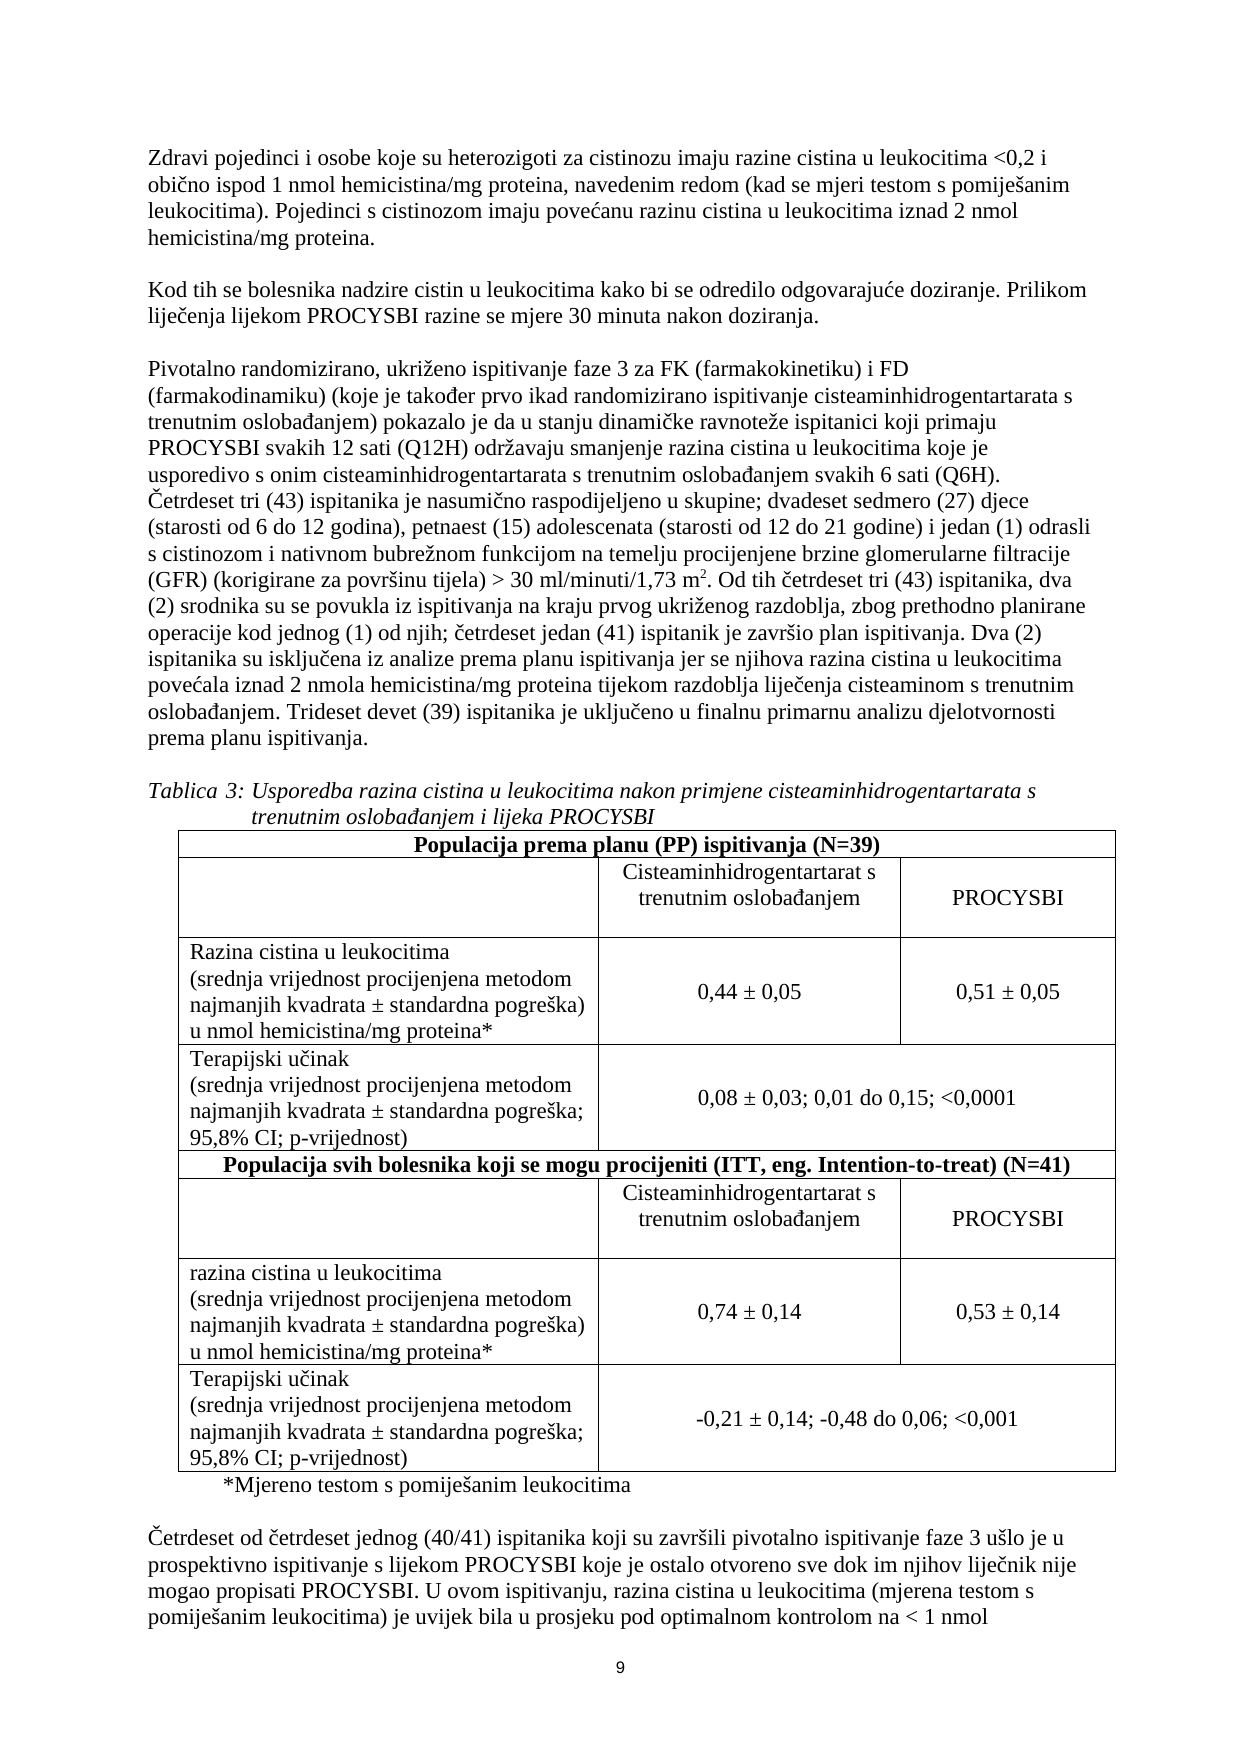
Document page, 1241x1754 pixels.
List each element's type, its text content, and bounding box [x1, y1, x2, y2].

table_cell [179, 1179, 598, 1258]
table_cell 0,74 ± 0,14 [599, 1259, 900, 1364]
table_cell 0,08 ± 0,03; 0,01 do 0,15; <0,0001 [599, 1045, 1115, 1150]
table_cell Razina cistina u leukocitima (srednja vrijednost procijenjena metodom najmanjih kvadrata ± standardna pogreška) u nmol hemicistina/mg proteina* [179, 938, 598, 1044]
table_cell razina cistina u leukocitima (srednja vrijednost procijenjena metodom najmanjih kvadrata ± standardna pogreška) u nmol hemicistina/mg proteina* [179, 1259, 598, 1364]
table_cell PROCYSBI [901, 858, 1115, 937]
table_header Populacija prema planu (PP) ispitivanja (N=39) [179, 831, 1115, 857]
text Pivotalno randomizirano, ukriženo ispitivanje faze 3 za FK (farmakokinetiku) i FD (farmakodinamiku) (koje je također prvo ikad randomizirano ispitivanje cisteaminhidrogentartarata s trenutnim oslobađanjem) pokazalo je da u stanju dinamičke ravnoteže ispitanici koji primaju PROCYSBI svakih 12 sati (Q12H) održavaju smanjenje razina cistina u leukocitima koje je usporedivo s onim cisteaminhidrogentartarata s trenutnim oslobađanjem svakih 6 sati (Q6H). Četrdeset tri (43) ispitanika je nasumično raspodijeljeno u skupine; dvadeset sedmero (27) djece (starosti od 6 do 12 godina), petnaest (15) adolescenata (starosti od 12 do 21 godine) i jedan (1) odrasli s cistinozom i nativnom bubrežnom funkcijom na temelju procijenjene brzine glomerularne filtracije (GFR) (korigirane za površinu tijela) > 30 ml/minuti/1,73 m2. Od tih četrdeset tri (43) ispitanika, dva (2) srodnika su se povukla iz ispitivanja na kraju prvog ukriženog razdoblja, zbog prethodno planirane operacije kod jednog (1) od njih; četrdeset jedan (41) ispitanik je završio plan ispitivanja. Dva (2) ispitanika su isključena iz analize prema planu ispitivanja jer se njihova razina cistina u leukocitima povećala iznad 2 nmola hemicistina/mg proteina tijekom razdoblja liječenja cisteaminom s trenutnim oslobađanjem. Trideset devet (39) ispitanika je uključeno u finalnu primarnu analizu djelotvornosti prema planu ispitivanja. [148, 355, 1092, 751]
text *Mjereno testom s pomiješanim leukocitima [223, 1472, 1092, 1498]
table_cell Populacija svih bolesnika koji se mogu procijeniti (ITT, eng. Intention-to-treat) (N=41) [179, 1151, 1115, 1177]
text Kod tih se bolesnika nadzire cistin u leukocitima kako bi se odredilo odgovarajuće doziranje. Prilikom liječenja lijekom PROCYSBI razine se mjere 30 minuta nakon doziranja. [148, 276, 1092, 329]
text Zdravi pojedinci i osobe koje su heterozigoti za cistinozu imaju razine cistina u leukocitima <0,2 i obično ispod 1 nmol hemicistina/mg proteina, navedenim redom (kad se mjeri testom s pomiješanim leukocitima). Pojedinci s cistinozom imaju povećanu razinu cistina u leukocitima iznad 2 nmol hemicistina/mg proteina. [148, 144, 1092, 250]
table_cell [179, 858, 598, 937]
table_cell 0,44 ± 0,05 [599, 938, 900, 1044]
table_cell 0,51 ± 0,05 [901, 938, 1115, 1044]
table_cell -0,21 ± 0,14; -0,48 do 0,06; <0,001 [599, 1365, 1115, 1471]
table_cell Cisteaminhidrogentartarat s trenutnim oslobađanjem [599, 1179, 900, 1258]
table_cell 0,53 ± 0,14 [901, 1259, 1115, 1364]
table_cell Terapijski učinak (srednja vrijednost procijenjena metodom najmanjih kvadrata ± standardna pogreška; 95,8% CI; p-vrijednost) [179, 1045, 598, 1150]
table_cell PROCYSBI [901, 1179, 1115, 1258]
text Tablica 3: Usporedba razina cistina u leukocitima nakon primjene cisteaminhidrogentartarata s trenutnim oslobađanjem i lijeka PROCYSBI [148, 777, 1092, 830]
table_cell Cisteaminhidrogentartarat s trenutnim oslobađanjem [599, 858, 900, 937]
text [148, 1524, 1092, 1630]
table_cell Terapijski učinak (srednja vrijednost procijenjena metodom najmanjih kvadrata ± standardna pogreška; 95,8% CI; p-vrijednost) [179, 1365, 598, 1471]
